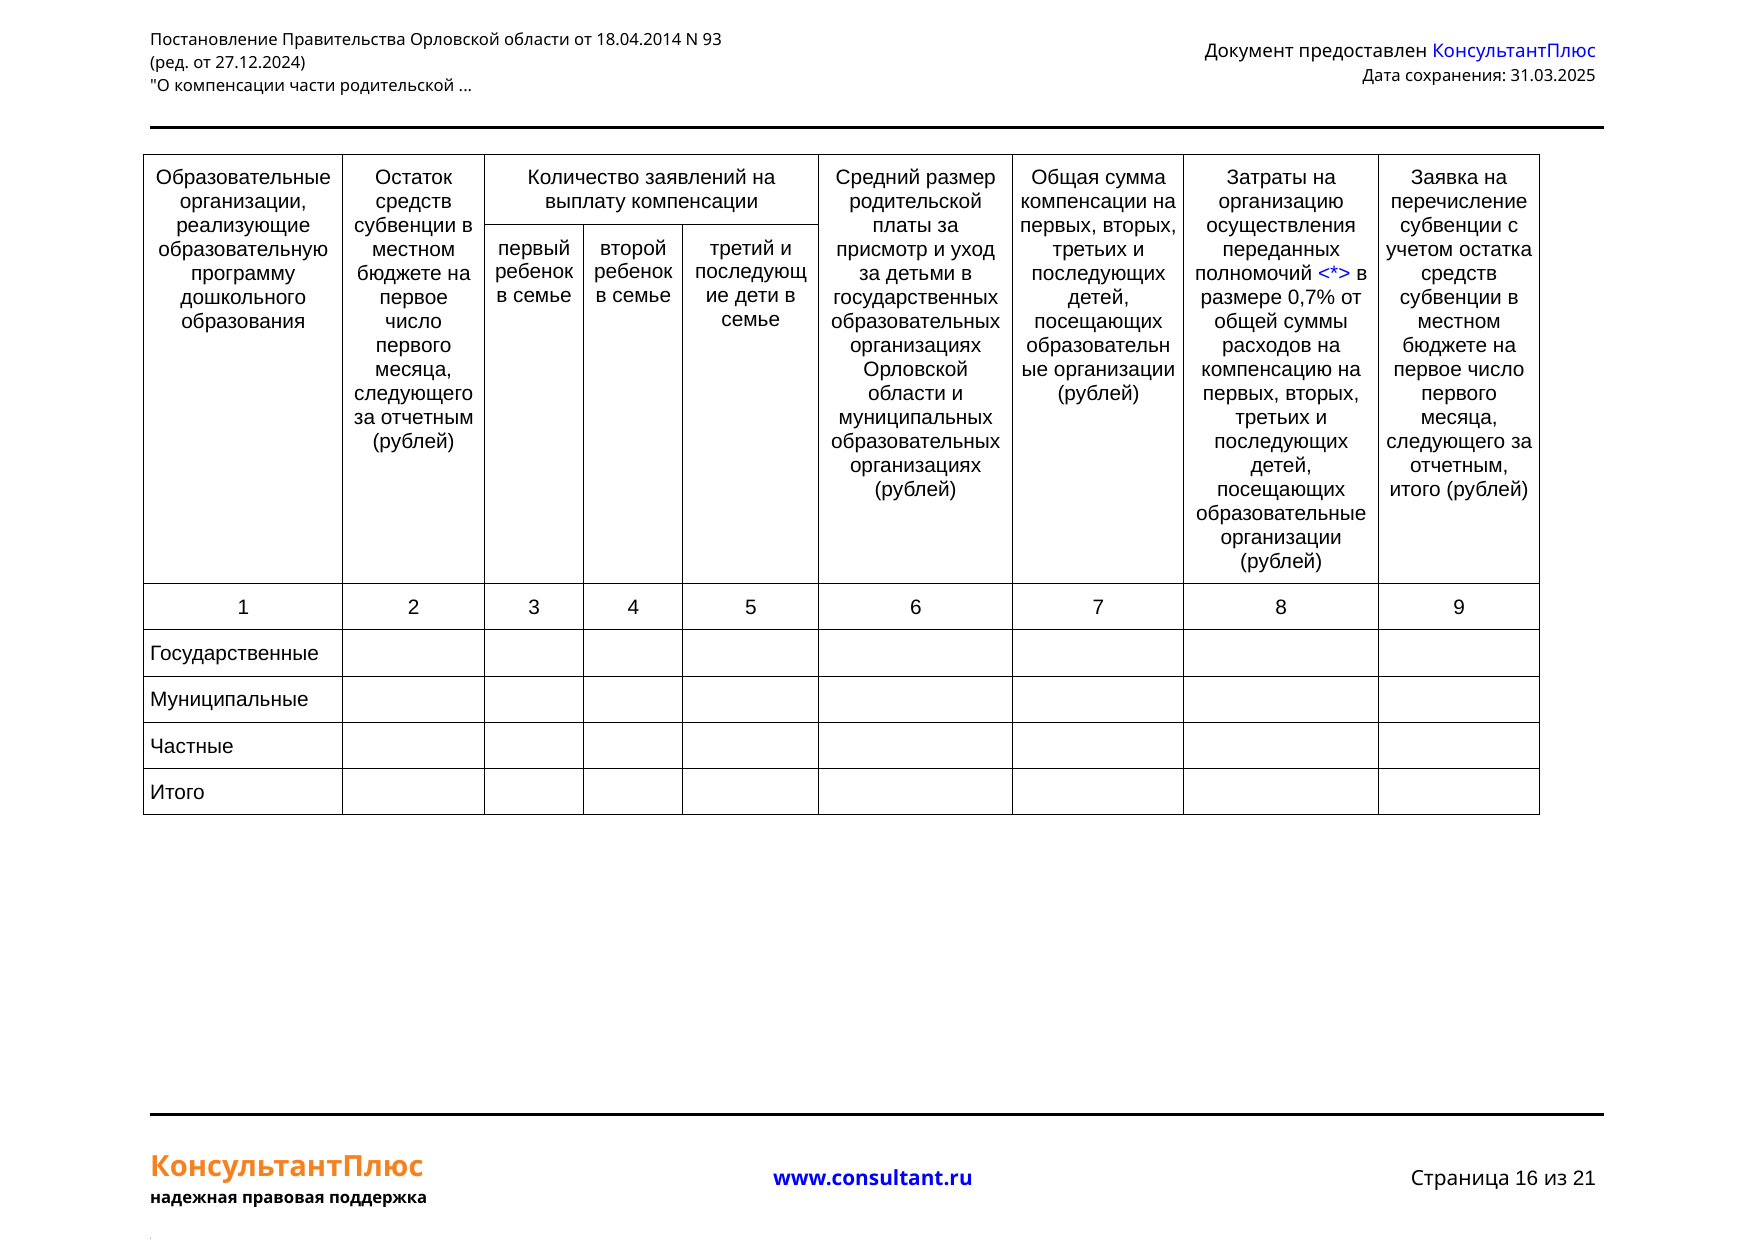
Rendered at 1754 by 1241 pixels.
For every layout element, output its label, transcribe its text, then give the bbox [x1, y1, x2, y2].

table_header Остаток средств субвенции в местном бюджете на первое число первого месяца, следующего за отчетным (рублей) [343, 155, 484, 583]
table_cell [819, 769, 1012, 814]
table_cell [1184, 677, 1378, 722]
table_cell [683, 769, 818, 814]
table_cell [343, 723, 484, 768]
table_cell Государственные [144, 630, 342, 676]
table_cell [1013, 769, 1183, 814]
table_cell [343, 769, 484, 814]
table_cell Муниципальные [144, 677, 342, 722]
table_cell [683, 630, 818, 676]
table_cell [1379, 769, 1539, 814]
table_cell [1013, 677, 1183, 722]
table_cell 7 [1013, 584, 1183, 629]
table_cell [683, 677, 818, 722]
table_cell [819, 723, 1012, 768]
table_cell [485, 630, 583, 676]
table_cell 1 [144, 584, 342, 629]
table_header Заявка на перечисление субвенции с учетом остатка средств субвенции в местном бюджете на первое число первого месяца, следующего за отчетным, итого (рублей) [1379, 155, 1539, 583]
table_cell [584, 630, 682, 676]
table_cell [584, 769, 682, 814]
table_header Общая сумма компенсации на первых, вторых, третьих и последующих детей, посещающих образовательные организации (рублей) [1013, 155, 1183, 583]
table_header Образовательные организации, реализующие образовательную программу дошкольного образования [144, 155, 342, 583]
table_cell [1184, 630, 1378, 676]
table_cell [1379, 630, 1539, 676]
table_cell [1184, 769, 1378, 814]
table_cell [343, 677, 484, 722]
table_cell второй ребенок в семье [584, 225, 682, 583]
table_cell 6 [819, 584, 1012, 629]
table_header Затраты на организацию осуществления переданных полномочий <*> в размере 0,7% от общей суммы расходов на компенсацию на первых, вторых, третьих и последующих детей, посещающих образовательные организации (рублей) [1184, 155, 1378, 583]
table_cell [1184, 723, 1378, 768]
table_cell 4 [584, 584, 682, 629]
table_header Средний размер родительской платы за присмотр и уход за детьми в государственных образовательных организациях Орловской области и муниципальных образовательных организациях (рублей) [819, 155, 1012, 583]
table_cell [819, 677, 1012, 722]
table_cell [1379, 723, 1539, 768]
table_cell [1013, 630, 1183, 676]
table_cell [819, 630, 1012, 676]
table_cell [1013, 723, 1183, 768]
table_cell [584, 677, 682, 722]
table_cell 9 [1379, 584, 1539, 629]
table_cell [683, 723, 818, 768]
table_cell Итого [144, 769, 342, 814]
table_cell Частные [144, 723, 342, 768]
table_cell [485, 723, 583, 768]
table_cell 8 [1184, 584, 1378, 629]
table_cell [1379, 677, 1539, 722]
table_cell 2 [343, 584, 484, 629]
table_cell 3 [485, 584, 583, 629]
table_cell третий и последующие дети в семье [683, 225, 818, 583]
table_cell первый ребенок в семье [485, 225, 583, 583]
table_cell [485, 677, 583, 722]
table_cell [485, 769, 583, 814]
table_header Количество заявлений на выплату компенсации [485, 155, 818, 224]
table_cell [343, 630, 484, 676]
table_cell 5 [683, 584, 818, 629]
table_cell [584, 723, 682, 768]
